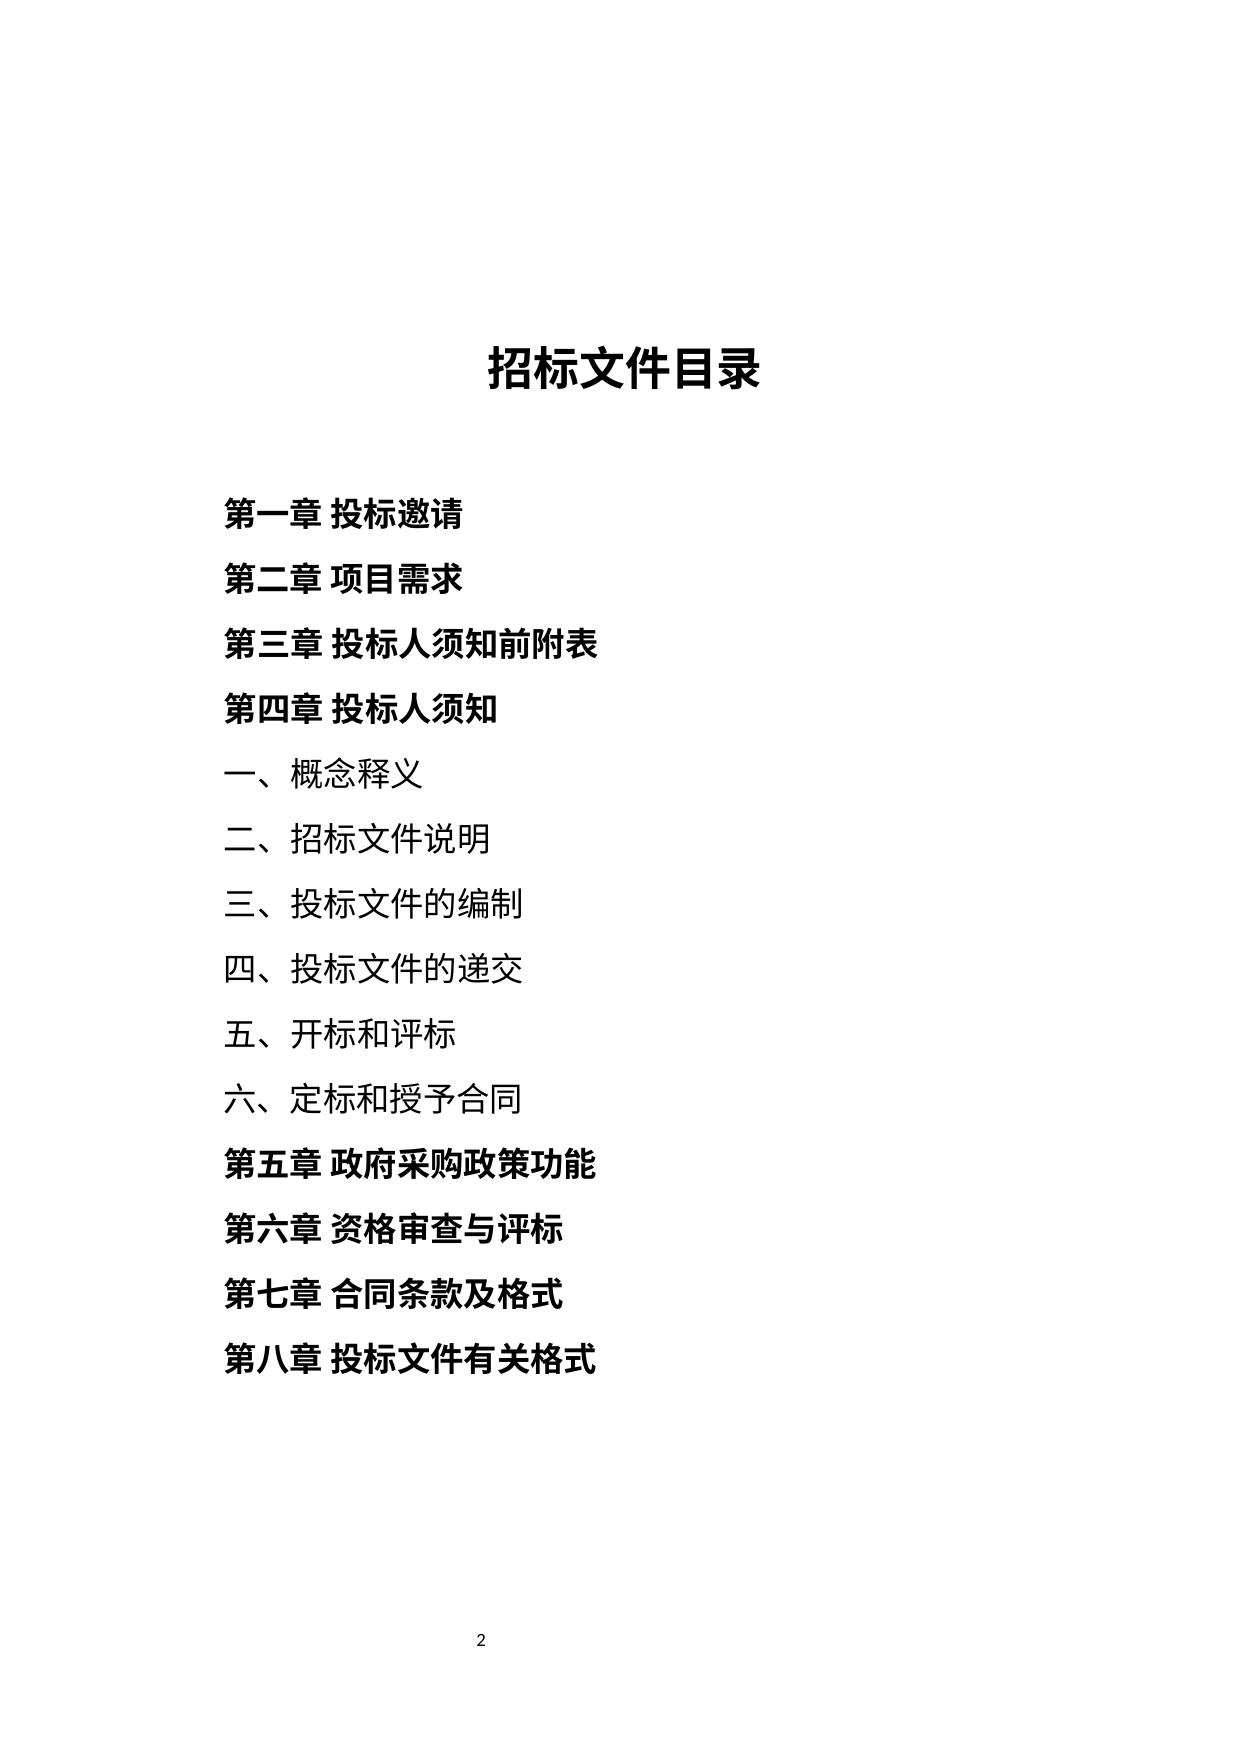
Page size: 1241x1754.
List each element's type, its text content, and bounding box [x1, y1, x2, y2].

text 一、概念释义 [165, 739, 1087, 804]
text 三、投标文件的编制 [165, 869, 1087, 934]
text 六、定标和授予合同 [165, 1064, 1087, 1129]
text 五、开标和评标 [165, 999, 1087, 1064]
text 第四章 投标人须知 [165, 674, 1087, 739]
text 第五章 政府采购政策功能 [165, 1129, 1087, 1194]
text 四、投标文件的递交 [165, 934, 1087, 999]
text 第二章 项目需求 [165, 544, 1087, 609]
text 二、招标文件说明 [165, 804, 1087, 869]
text 第一章 投标邀请 [165, 479, 1087, 544]
text 第三章 投标人须知前附表 [165, 609, 1087, 674]
text 第六章 资格审查与评标 [165, 1194, 1087, 1259]
text 第八章 投标文件有关格式 [165, 1324, 1087, 1389]
text 招标文件目录 [165, 317, 1087, 414]
text 第七章 合同条款及格式 [165, 1259, 1087, 1324]
